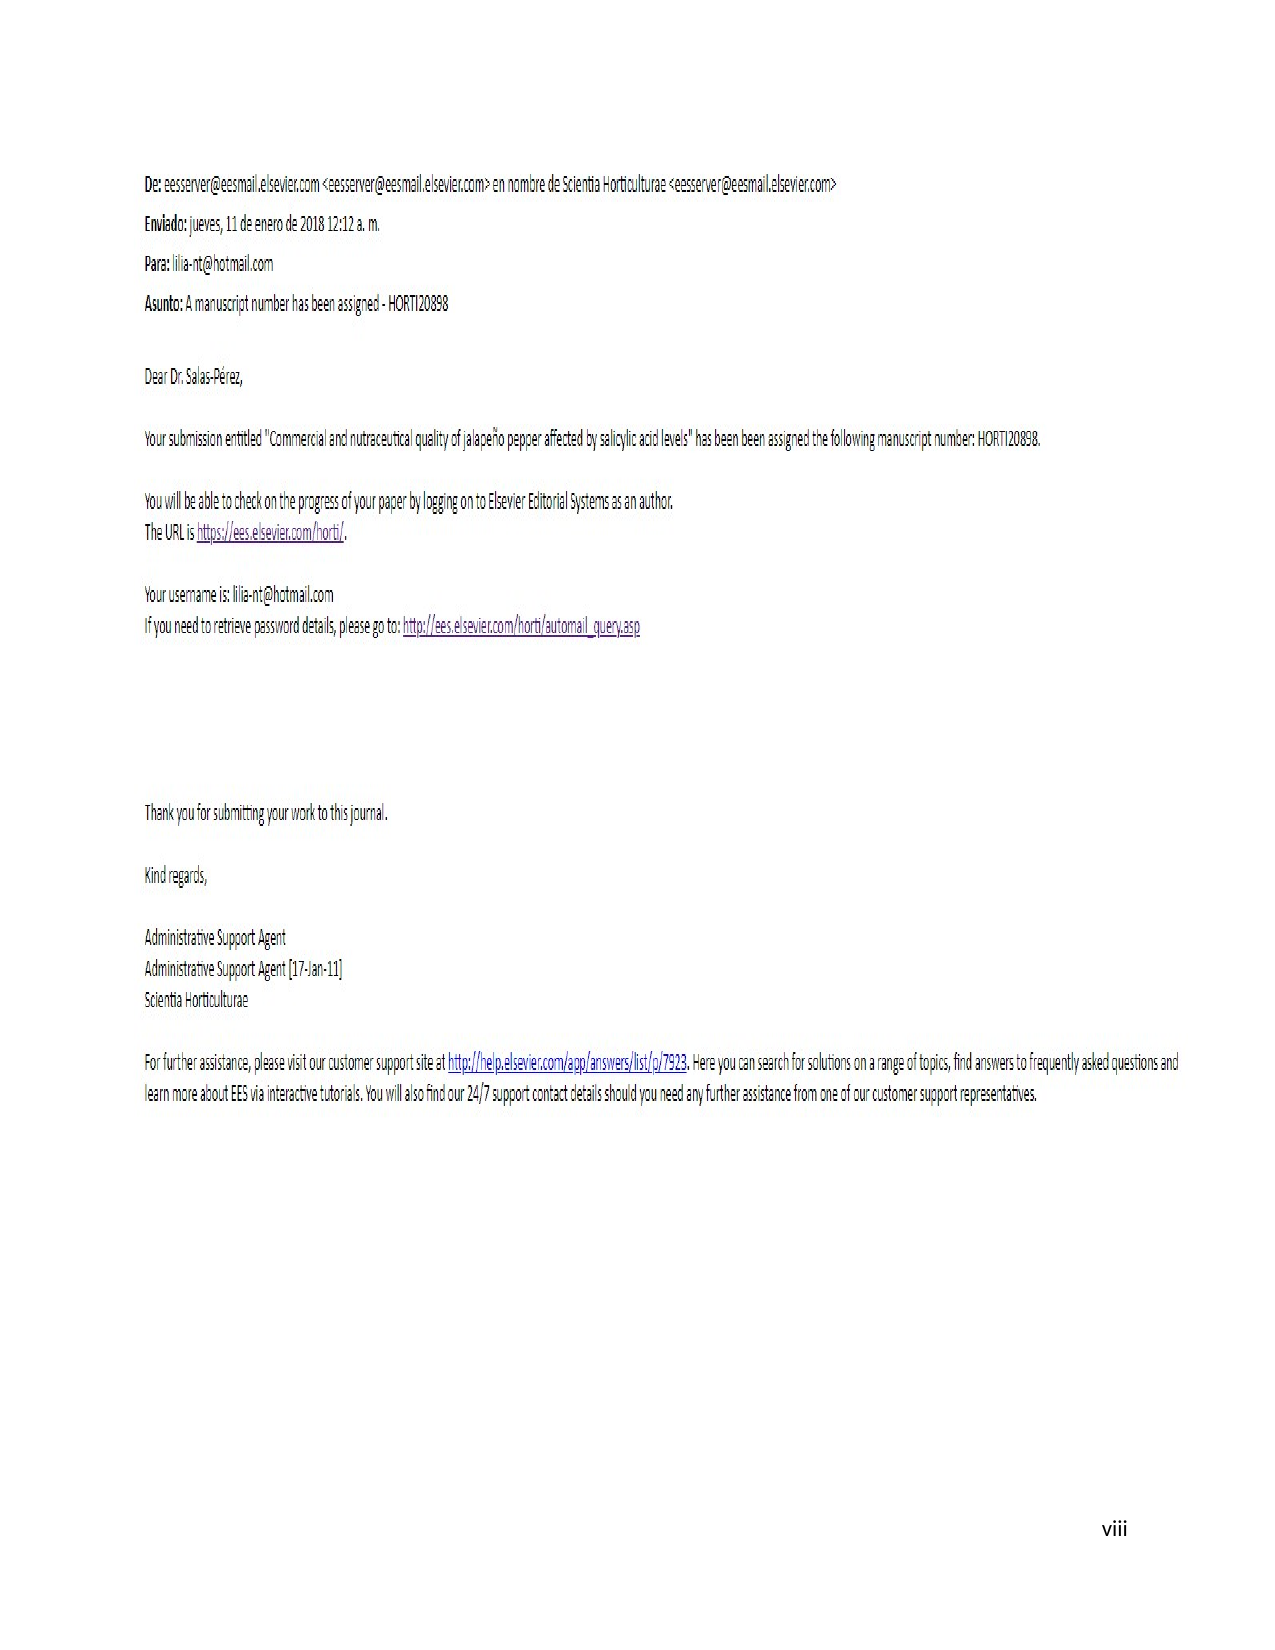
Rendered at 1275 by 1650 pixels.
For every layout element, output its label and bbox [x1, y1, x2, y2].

picture [133, 147, 1190, 1124]
